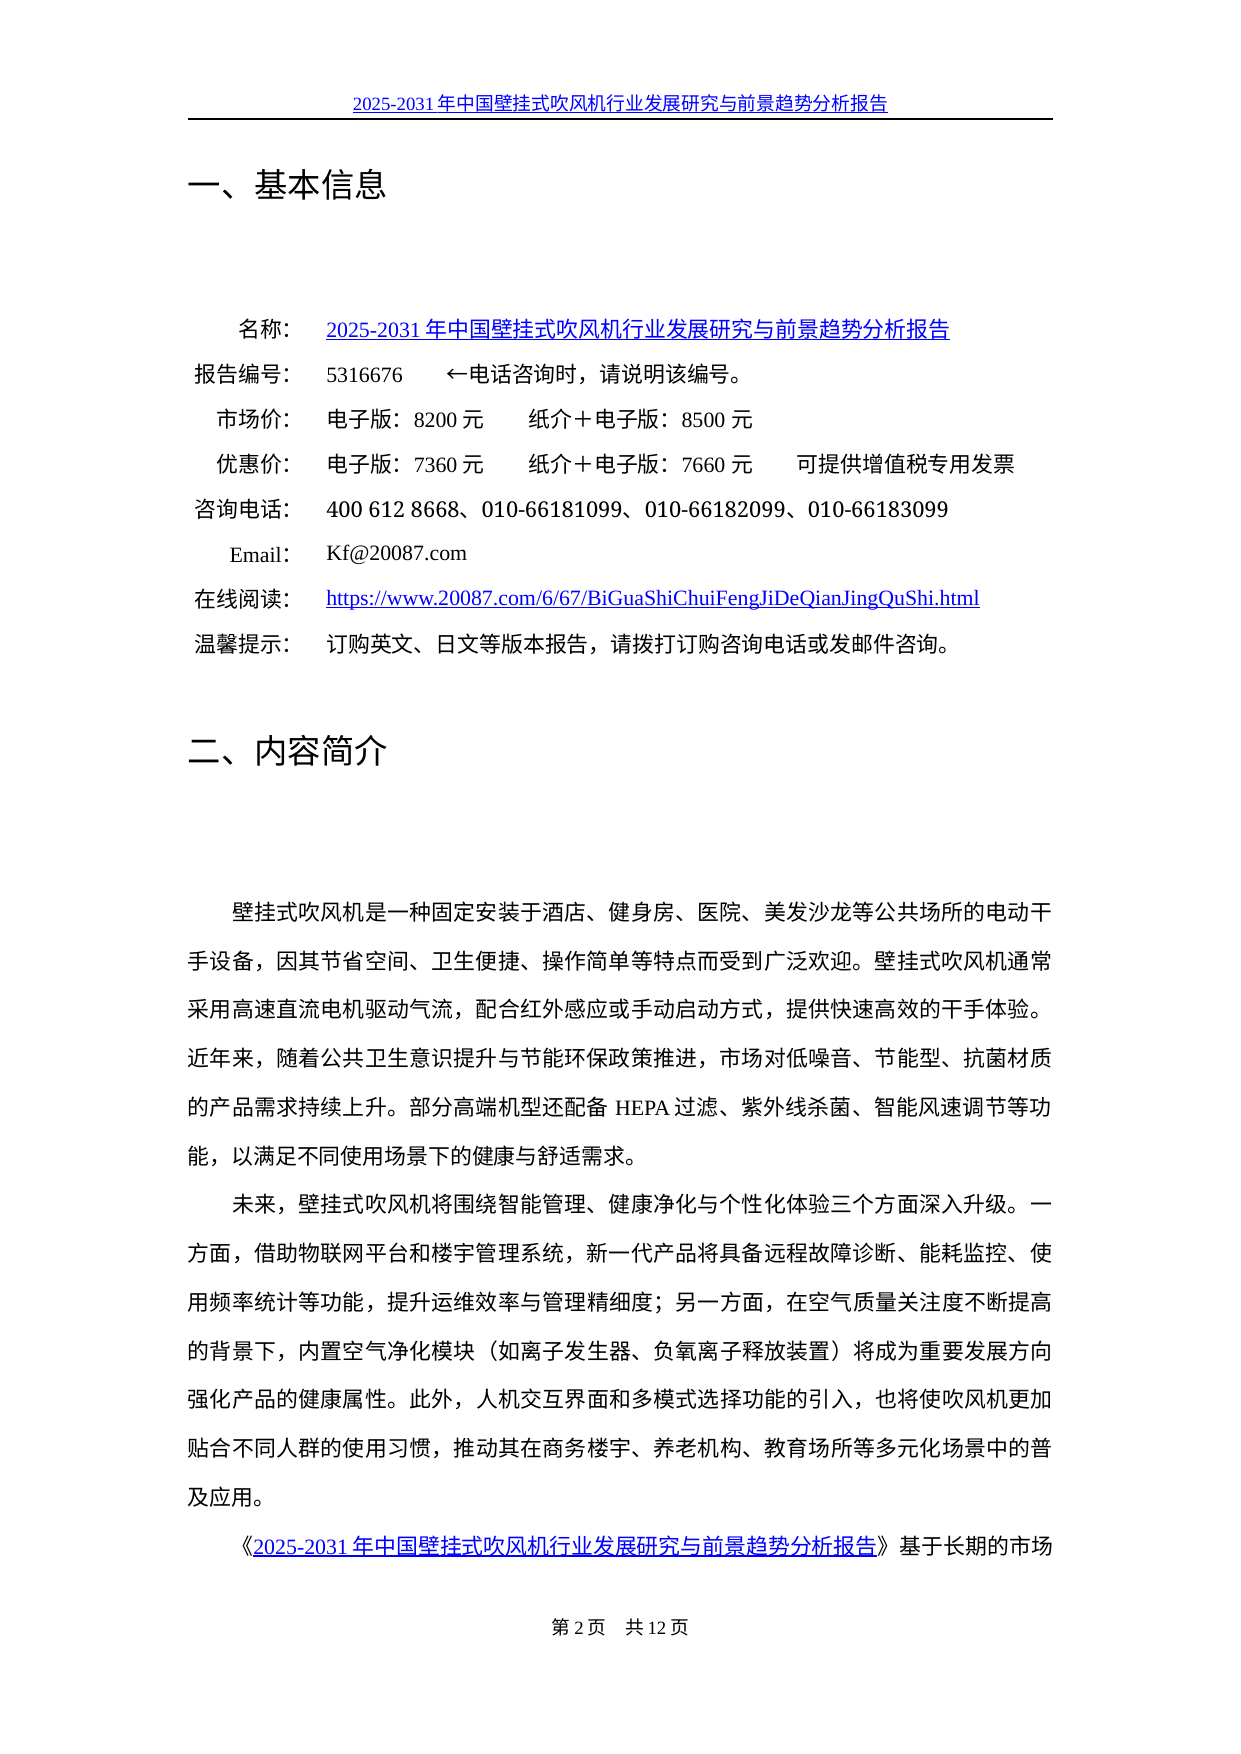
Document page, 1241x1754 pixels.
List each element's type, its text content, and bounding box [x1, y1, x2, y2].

table_cell Kf@20087.com [315, 537, 1073, 582]
table_cell 市场价： [167, 402, 315, 447]
table_cell 在线阅读： [167, 582, 315, 627]
table_cell 订购英文、日文等版本报告，请拨打订购咨询电话或发邮件咨询。 [315, 627, 1073, 672]
table_cell 优惠价： [167, 447, 315, 492]
table_cell 5316676 ←电话咨询时，请说明该编号。 [315, 357, 1073, 402]
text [187, 894, 1053, 1561]
table_cell Email： [167, 537, 315, 582]
table_header 2025-2031年中国壁挂式吹风机行业发展研究与前景趋势分析报告 [315, 312, 1073, 357]
table_cell 报告编号： [167, 357, 315, 402]
title 二、内容简介 [187, 717, 1053, 782]
table_cell 电子版：7360 元 纸介＋电子版：7660 元 可提供增值税专用发票 [315, 447, 1073, 492]
table_cell 400 612 8668、010-66181099、010-66182099、010-66183099 [315, 492, 1073, 537]
table_cell 电子版：8200 元 纸介＋电子版：8500 元 [315, 402, 1073, 447]
title 一、基本信息 [187, 150, 1053, 215]
table_cell [315, 582, 1073, 627]
table_cell 温馨提示： [167, 627, 315, 672]
table_cell 咨询电话： [167, 492, 315, 537]
table_header 名称： [167, 312, 315, 357]
